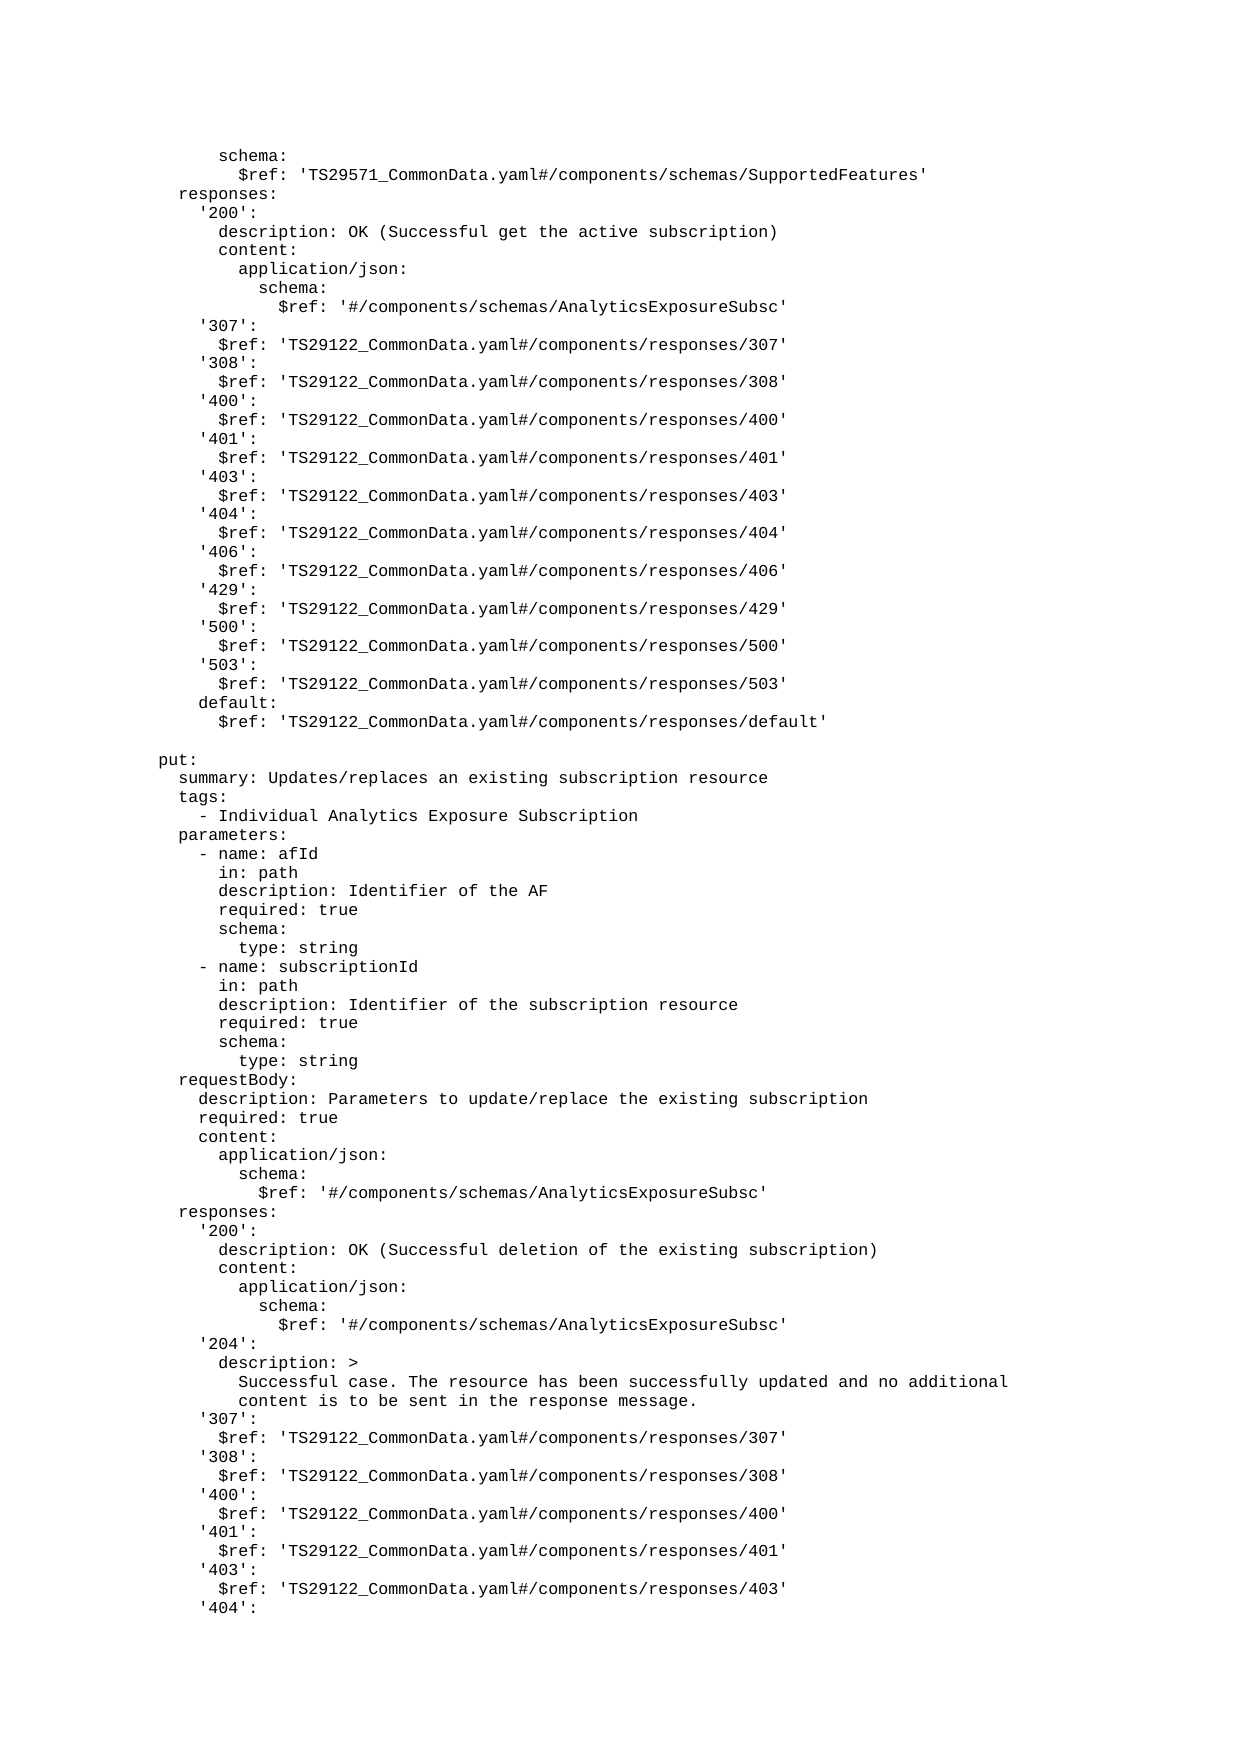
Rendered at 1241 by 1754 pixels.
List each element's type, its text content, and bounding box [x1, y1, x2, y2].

text $ref: '#/components/schemas/AnalyticsExposureSubsc' [118, 1185, 1122, 1203]
text '308': [118, 355, 1122, 374]
text description: > [118, 1354, 1122, 1373]
text description: Identifier of the subscription resource [118, 996, 1122, 1015]
text $ref: 'TS29122_CommonData.yaml#/components/responses/307' [118, 1430, 1122, 1449]
text '429': [118, 581, 1122, 600]
text '200': [118, 204, 1122, 223]
text $ref: 'TS29122_CommonData.yaml#/components/responses/308' [118, 374, 1122, 393]
text '401': [118, 1524, 1122, 1543]
text content is to be sent in the response message. [118, 1392, 1122, 1411]
text $ref: 'TS29122_CommonData.yaml#/components/responses/404' [118, 525, 1122, 544]
text $ref: 'TS29122_CommonData.yaml#/components/responses/406' [118, 562, 1122, 581]
text - Individual Analytics Exposure Subscription [118, 808, 1122, 826]
text responses: [118, 1203, 1122, 1222]
text Successful case. The resource has been successfully updated and no additional [118, 1373, 1122, 1392]
text $ref: '#/components/schemas/AnalyticsExposureSubsc' [118, 1317, 1122, 1336]
text parameters: [118, 826, 1122, 845]
text default: [118, 694, 1122, 713]
text summary: Updates/replaces an existing subscription resource [118, 770, 1122, 789]
text '403': [118, 1562, 1122, 1581]
text '307': [118, 317, 1122, 336]
text application/json: [118, 1147, 1122, 1166]
text '200': [118, 1222, 1122, 1241]
text schema: [118, 148, 1122, 167]
text $ref: 'TS29122_CommonData.yaml#/components/responses/503' [118, 676, 1122, 694]
text $ref: 'TS29122_CommonData.yaml#/components/responses/307' [118, 336, 1122, 355]
text - name: afId [118, 845, 1122, 864]
text schema: [118, 921, 1122, 939]
text schema: [118, 1166, 1122, 1185]
text schema: [118, 1298, 1122, 1317]
text '400': [118, 1486, 1122, 1505]
text '400': [118, 393, 1122, 412]
text '307': [118, 1411, 1122, 1430]
text put: [118, 751, 1122, 770]
text description: OK (Successful get the active subscription) [118, 223, 1122, 242]
text - name: subscriptionId [118, 958, 1122, 977]
text '403': [118, 468, 1122, 487]
text required: true [118, 1109, 1122, 1128]
text schema: [118, 1034, 1122, 1053]
text content: [118, 242, 1122, 261]
text in: path [118, 864, 1122, 883]
text in: path [118, 977, 1122, 996]
text type: string [118, 1053, 1122, 1072]
text '503': [118, 657, 1122, 676]
text '404': [118, 506, 1122, 525]
text required: true [118, 902, 1122, 921]
text $ref: 'TS29122_CommonData.yaml#/components/responses/403' [118, 487, 1122, 506]
text responses: [118, 185, 1122, 204]
text content: [118, 1260, 1122, 1279]
text content: [118, 1128, 1122, 1147]
text '308': [118, 1449, 1122, 1467]
text '204': [118, 1336, 1122, 1354]
text schema: [118, 280, 1122, 298]
text '500': [118, 619, 1122, 638]
text '406': [118, 544, 1122, 562]
text $ref: 'TS29122_CommonData.yaml#/components/responses/default' [118, 713, 1122, 732]
text type: string [118, 939, 1122, 958]
text $ref: 'TS29571_CommonData.yaml#/components/schemas/SupportedFeatures' [118, 167, 1122, 185]
text application/json: [118, 261, 1122, 280]
text $ref: 'TS29122_CommonData.yaml#/components/responses/429' [118, 600, 1122, 619]
text description: Identifier of the AF [118, 883, 1122, 902]
text $ref: 'TS29122_CommonData.yaml#/components/responses/401' [118, 449, 1122, 468]
text description: OK (Successful deletion of the existing subscription) [118, 1241, 1122, 1260]
text $ref: 'TS29122_CommonData.yaml#/components/responses/400' [118, 412, 1122, 431]
text $ref: '#/components/schemas/AnalyticsExposureSubsc' [118, 298, 1122, 317]
text required: true [118, 1015, 1122, 1034]
text $ref: 'TS29122_CommonData.yaml#/components/responses/401' [118, 1543, 1122, 1562]
text '404': [118, 1599, 1122, 1618]
text tags: [118, 789, 1122, 808]
text $ref: 'TS29122_CommonData.yaml#/components/responses/403' [118, 1581, 1122, 1599]
text $ref: 'TS29122_CommonData.yaml#/components/responses/400' [118, 1505, 1122, 1524]
text $ref: 'TS29122_CommonData.yaml#/components/responses/308' [118, 1467, 1122, 1486]
text requestBody: [118, 1072, 1122, 1090]
text description: Parameters to update/replace the existing subscription [118, 1090, 1122, 1109]
text $ref: 'TS29122_CommonData.yaml#/components/responses/500' [118, 638, 1122, 657]
text application/json: [118, 1279, 1122, 1298]
text '401': [118, 431, 1122, 449]
